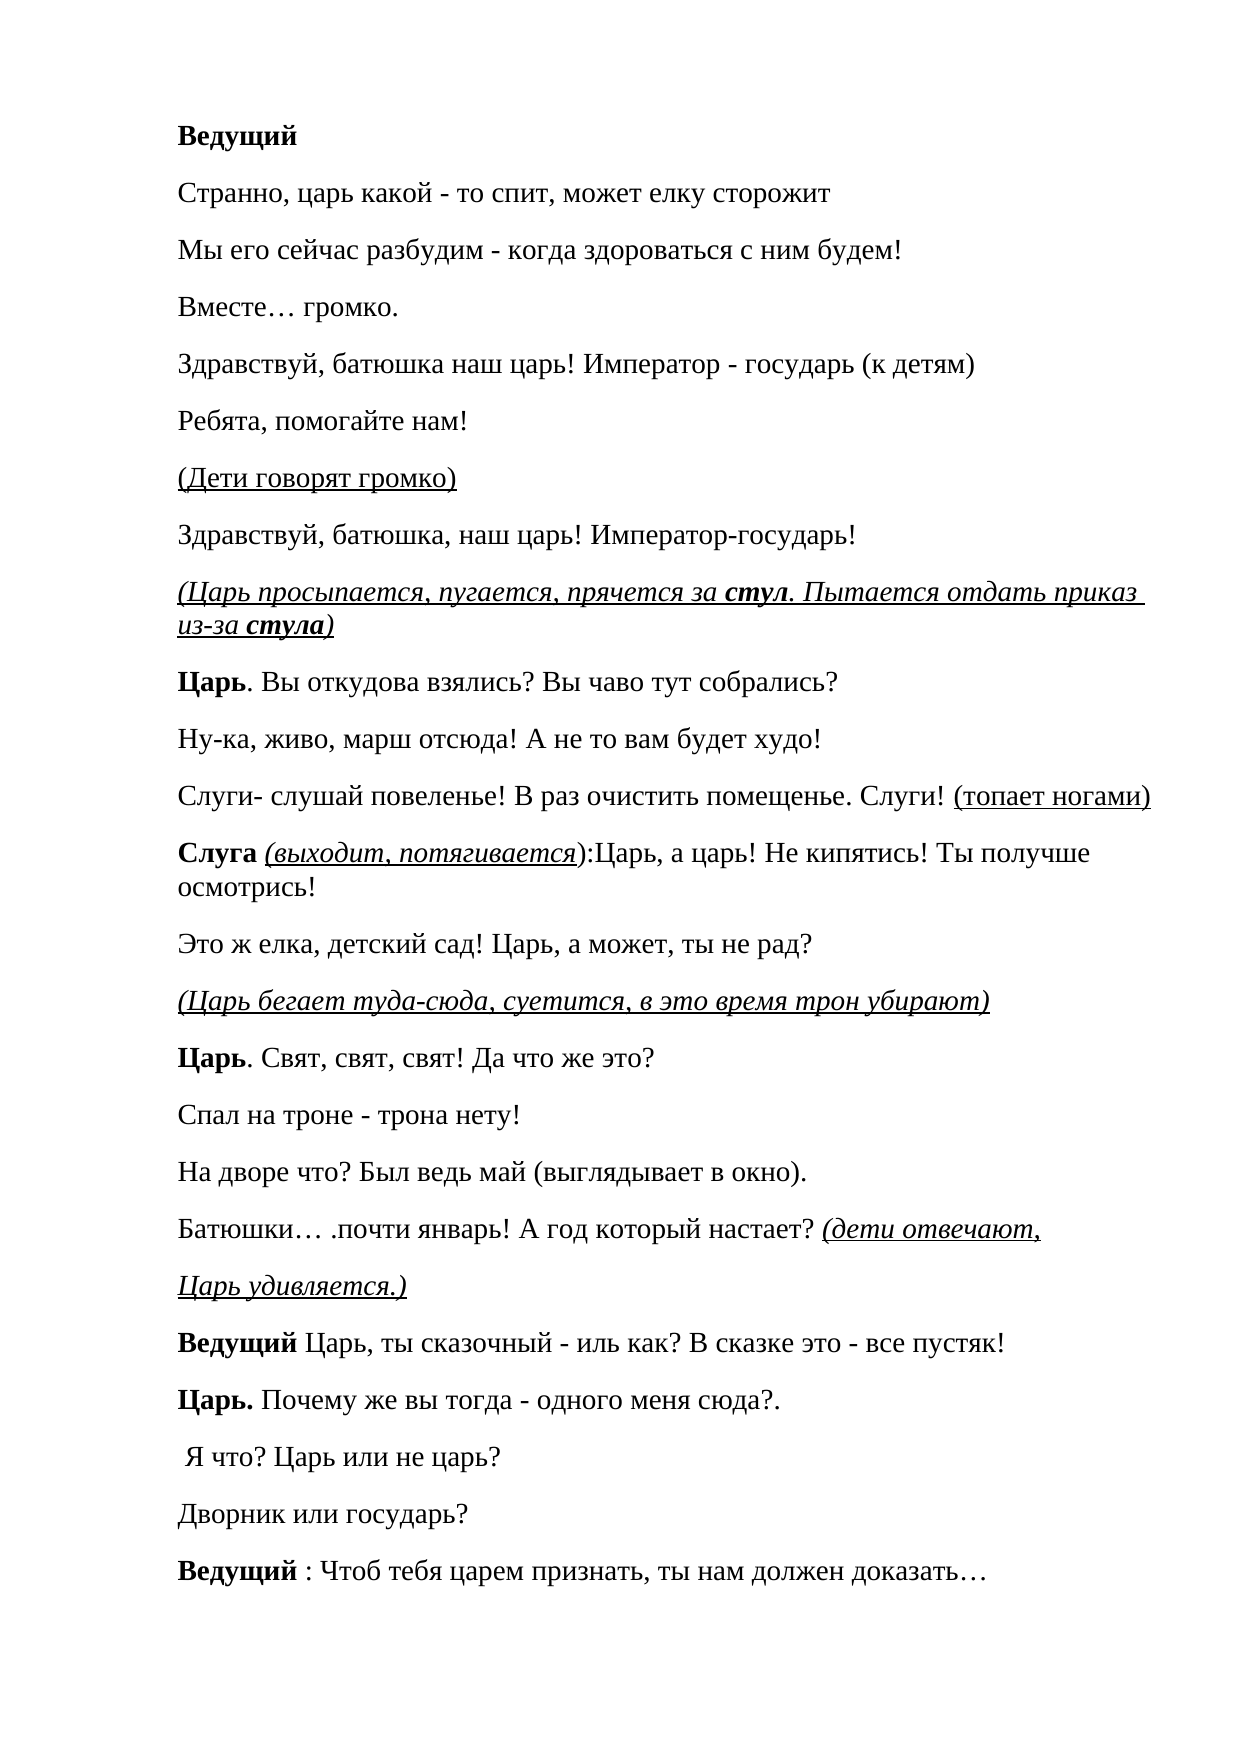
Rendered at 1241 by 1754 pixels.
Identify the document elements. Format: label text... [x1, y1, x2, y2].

text Дворник или государь? [177, 1496, 1152, 1529]
text Батюшки… .почти январь! А год который настает? (дети отвечают, [177, 1211, 1152, 1244]
text Царь. Свят, свят, свят! Да что же это? [177, 1040, 1152, 1073]
text Здравствуй, батюшка наш царь! Император - государь (к детям) [177, 346, 1152, 379]
text Спал на троне - трона нету! [177, 1097, 1152, 1130]
text (Царь бегает туда-сюда, суетится, в это время трон убирают) [177, 983, 1152, 1016]
text На дворе что? Был ведь май (выглядывает в окно). [177, 1154, 1152, 1187]
text Ведущий : Чтоб тебя царем признать, ты нам должен доказать… [177, 1553, 1152, 1586]
text Ведущий [177, 118, 1152, 152]
text Здравствуй, батюшка, наш царь! Император-государь! [177, 517, 1152, 551]
text Это ж елка, детский сад! Царь, а может, ты не рад? [177, 926, 1152, 959]
text Я что? Царь или не царь? [177, 1439, 1152, 1472]
text Ведущий Царь, ты сказочный - иль как? В сказке это - все пустяк! [177, 1325, 1152, 1358]
text (Дети говорят громко) [177, 460, 1152, 493]
text Слуги- слушай повеленье! В раз очистить помещенье. Слуги! (топает ногами) [177, 778, 1152, 812]
text (Царь просыпается, пугается, прячется за стул. Пытается отдать приказ из-за стула) [177, 574, 1152, 641]
text Вместе… громко. [177, 289, 1152, 323]
text Странно, царь какой - то спит, может елку сторожит [177, 175, 1152, 209]
text Мы его сейчас разбудим - когда здороваться с ним будем! [177, 232, 1152, 266]
text Ребята, помогайте нам! [177, 403, 1152, 437]
text Слуга (выходит, потягивается):Царь, а царь! Не кипятись! Ты получше осмотрись! [177, 835, 1152, 902]
text Царь. Почему же вы тогда - одного меня сюда?. [177, 1382, 1152, 1415]
text Царь. Вы откудова взялись? Вы чаво тут собрались? [177, 664, 1152, 698]
text Ну-ка, живо, марш отсюда! А не то вам будет худо! [177, 721, 1152, 755]
text Царь удивляется.) [177, 1268, 1152, 1301]
